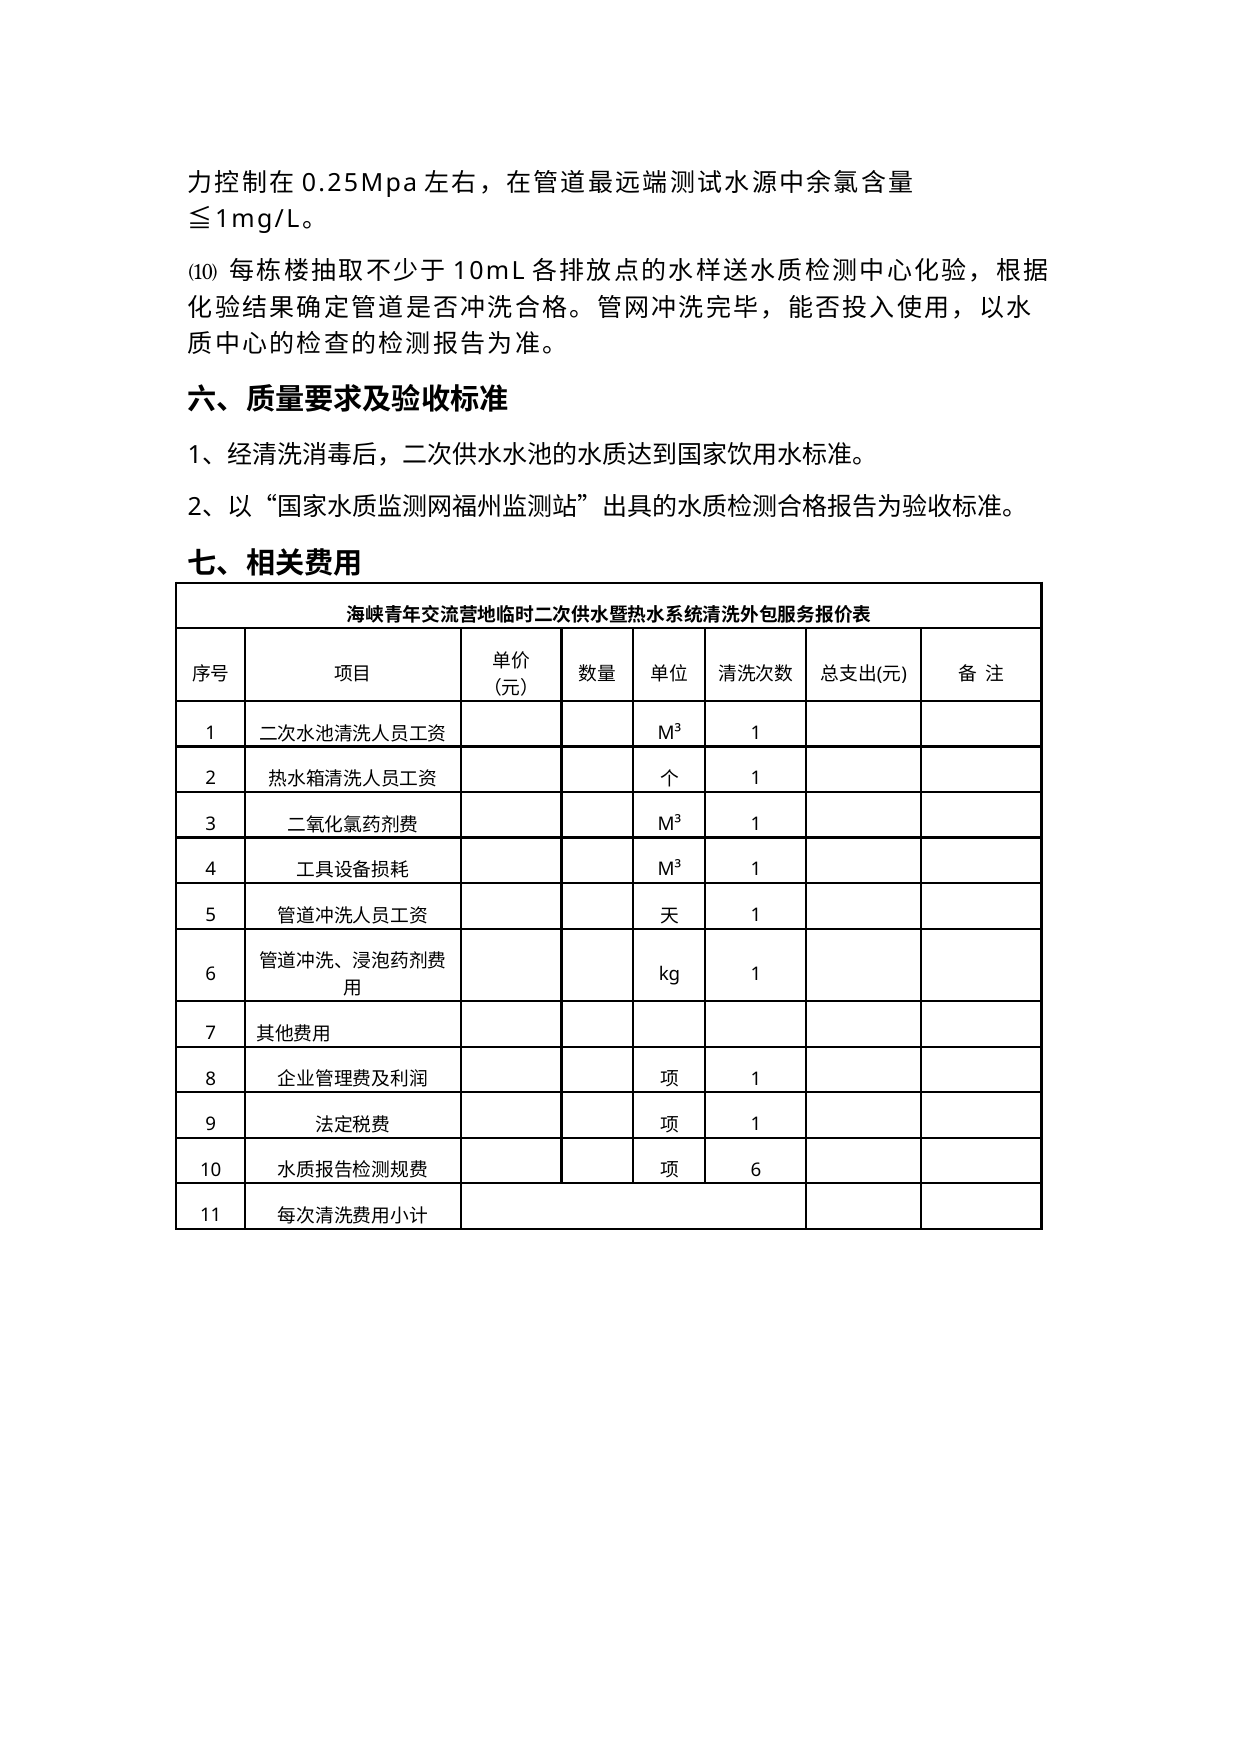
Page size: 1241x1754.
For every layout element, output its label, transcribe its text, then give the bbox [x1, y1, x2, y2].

list 以“国家水质监测网福州监测站”出具的水质检测合格报告为验收标准。 [187, 487, 1053, 523]
text ⑽ 每栋楼抽取不少于10mL各排放点的水样送水质检测中心化验，根据化验结果确定管道是否冲洗合格。管网冲洗完毕，能否投入使用，以水质中心的检查的检测报告为准。 [187, 251, 1053, 359]
table_cell [922, 702, 1040, 745]
table_cell [563, 884, 632, 927]
table_cell [922, 884, 1040, 927]
table_cell 备 注 [922, 629, 1040, 700]
table_cell 总支出(元) [807, 629, 920, 700]
table_cell [807, 793, 920, 836]
table_cell [807, 1093, 920, 1137]
table_cell [922, 1139, 1040, 1182]
table_cell M³ [634, 793, 704, 836]
table_cell 单价（元） [462, 629, 560, 700]
table_cell [922, 793, 1040, 836]
table_cell [563, 839, 632, 882]
text 六、质量要求及验收标准 [187, 376, 1053, 418]
table_cell [563, 1002, 632, 1046]
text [187, 162, 1053, 234]
table_cell [807, 884, 920, 927]
table_cell 项 [634, 1093, 704, 1137]
table_cell 管道冲洗人员工资 [246, 884, 460, 927]
table_cell [462, 884, 560, 927]
table_cell 项目 [246, 629, 460, 700]
table_cell 8 [177, 1048, 244, 1091]
table_cell [706, 1002, 805, 1046]
table_cell [462, 1048, 560, 1091]
table_cell 其他费用 [246, 1002, 460, 1046]
table_cell [462, 793, 560, 836]
table_cell [634, 1002, 704, 1046]
table_cell 1 [706, 839, 805, 882]
table_cell 热水箱清洗人员工资 [246, 748, 460, 791]
table_cell [922, 748, 1040, 791]
table_cell [462, 1093, 560, 1137]
table_cell M³ [634, 839, 704, 882]
table_cell 管道冲洗、浸泡药剂费用 [246, 930, 460, 1000]
text 七、相关费用 [187, 539, 1053, 582]
table_cell [462, 839, 560, 882]
table_cell kg [634, 930, 704, 1000]
table_cell 项 [634, 1048, 704, 1091]
table_cell [462, 930, 560, 1000]
table_cell 水质报告检测规费 [246, 1139, 460, 1182]
table_cell [563, 930, 632, 1000]
table_cell 9 [177, 1093, 244, 1137]
table_cell 2 [177, 748, 244, 791]
table_cell 个 [634, 748, 704, 791]
table_cell 工具设备损耗 [246, 839, 460, 882]
table_cell 天 [634, 884, 704, 927]
table_cell M³ [634, 702, 704, 745]
table_cell 3 [177, 793, 244, 836]
table_cell [563, 1139, 632, 1182]
table_cell 6 [706, 1139, 805, 1182]
table_cell 1 [706, 793, 805, 836]
table_cell [807, 839, 920, 882]
table_cell 10 [177, 1139, 244, 1182]
table_cell 4 [177, 839, 244, 882]
table_cell 数量 [563, 629, 632, 700]
table_cell [807, 1002, 920, 1046]
table_cell [807, 1139, 920, 1182]
table_cell [807, 1048, 920, 1091]
table_header 海峡青年交流营地临时二次供水暨热水系统清洗外包服务报价表 [177, 584, 1040, 627]
table_cell 1 [706, 1048, 805, 1091]
table_cell [807, 748, 920, 791]
table_cell [807, 1184, 920, 1228]
table_cell [922, 930, 1040, 1000]
table_cell 1 [706, 930, 805, 1000]
table_cell 11 [177, 1184, 244, 1228]
table_cell 项 [634, 1139, 704, 1182]
table_cell 每次清洗费用小计 [246, 1184, 460, 1228]
table_cell 1 [706, 702, 805, 745]
table_cell 清洗次数 [706, 629, 805, 700]
list 经清洗消毒后，二次供水水池的水质达到国家饮用水标准。 [187, 434, 1053, 471]
table_cell 5 [177, 884, 244, 927]
table_cell 法定税费 [246, 1093, 460, 1137]
table_cell 序号 [177, 629, 244, 700]
table_cell [922, 839, 1040, 882]
table_cell [563, 748, 632, 791]
table_cell [563, 702, 632, 745]
table_cell [922, 1093, 1040, 1137]
table_cell [807, 702, 920, 745]
table_cell 1 [177, 702, 244, 745]
table_cell [462, 1139, 560, 1182]
table_cell 1 [706, 1093, 805, 1137]
table_cell [922, 1048, 1040, 1091]
table_cell [807, 930, 920, 1000]
table_cell 7 [177, 1002, 244, 1046]
table_cell 企业管理费及利润 [246, 1048, 460, 1091]
table_cell 二次水池清洗人员工资 [246, 702, 460, 745]
table_cell 二氧化氯药剂费 [246, 793, 460, 836]
table_cell 6 [177, 930, 244, 1000]
table_cell [462, 1184, 805, 1228]
table_cell 1 [706, 748, 805, 791]
table_cell [462, 748, 560, 791]
table_cell [563, 793, 632, 836]
table_cell [922, 1002, 1040, 1046]
table_cell [563, 1093, 632, 1137]
table_cell 1 [706, 884, 805, 927]
table_cell 单位 [634, 629, 704, 700]
table_cell [462, 1002, 560, 1046]
table_cell [563, 1048, 632, 1091]
table_cell [922, 1184, 1040, 1228]
table_cell [462, 702, 560, 745]
